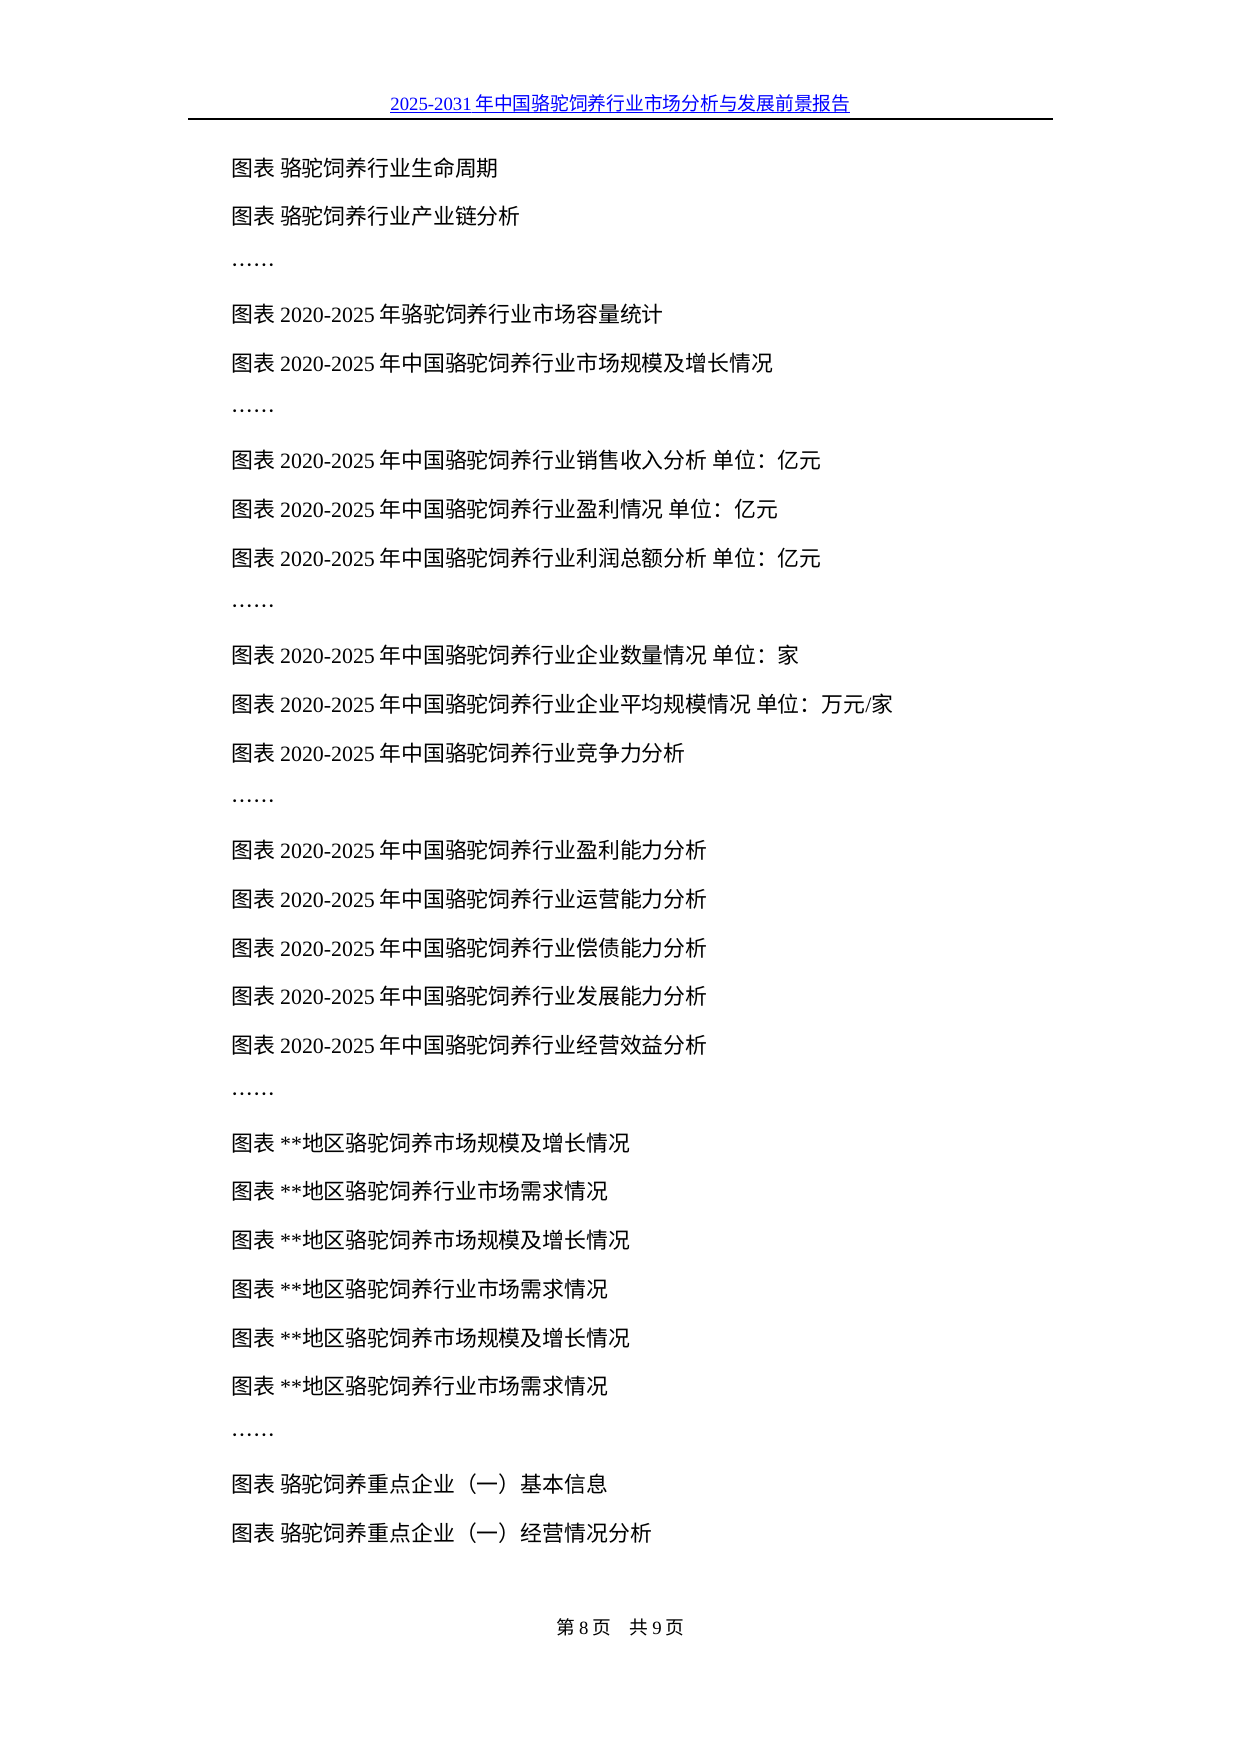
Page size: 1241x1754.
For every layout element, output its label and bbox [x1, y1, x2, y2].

text [187, 150, 1053, 1548]
